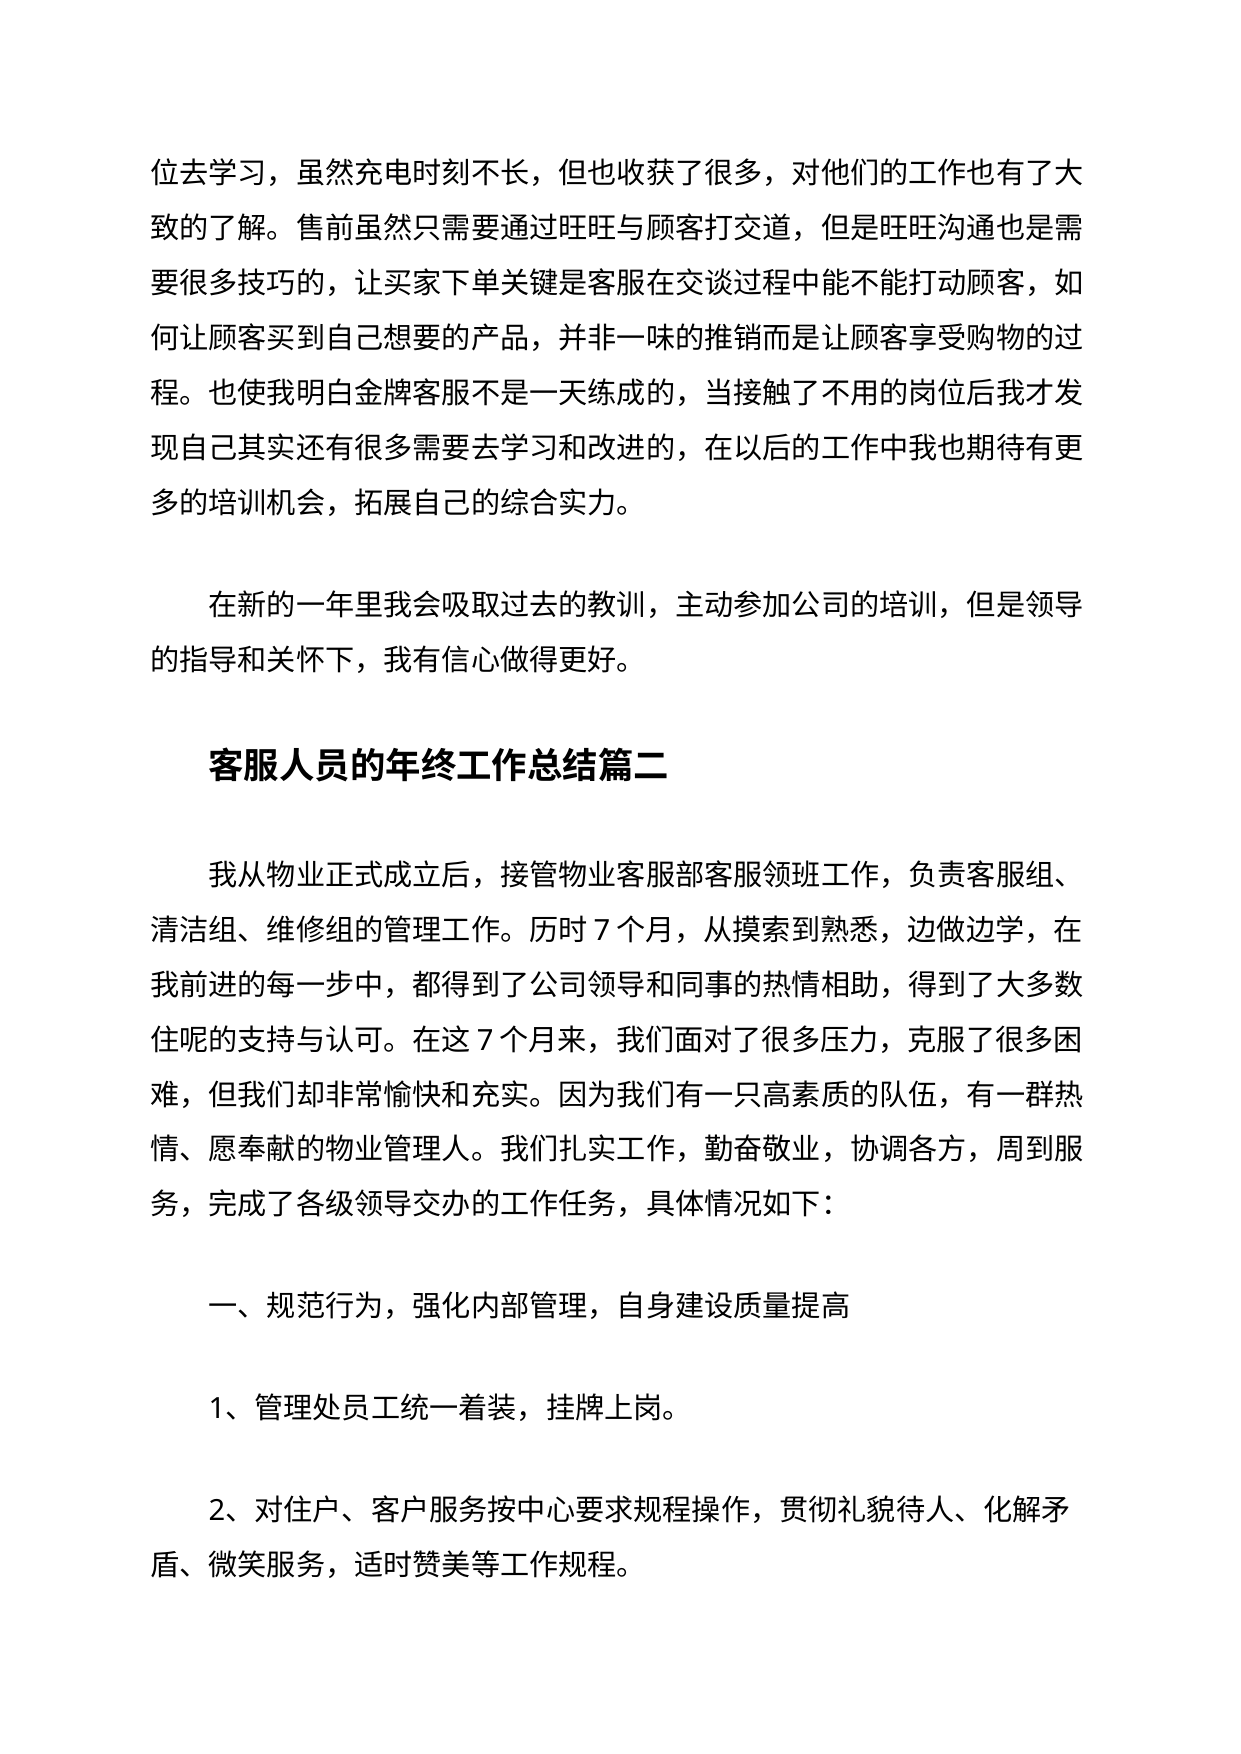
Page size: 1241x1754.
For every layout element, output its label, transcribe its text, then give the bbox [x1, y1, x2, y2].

text 一、规范行为，强化内部管理，自身建设质量提高 [150, 1283, 1090, 1325]
text 2、对住户、客户服务按中心要求规程操作，贯彻礼貌待人、化解矛盾、微笑服务，适时赞美等工作规程。 [150, 1486, 1090, 1584]
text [150, 150, 1090, 522]
text 1、管理处员工统一着装，挂牌上岗。 [150, 1384, 1090, 1427]
text 在新的一年里我会吸取过去的教训，主动参加公司的培训，但是领导的指导和关怀下，我有信心做得更好。 [150, 581, 1090, 678]
text 客服人员的年终工作总结篇二 [150, 738, 1090, 789]
text 我从物业正式成立后，接管物业客服部客服领班工作，负责客服组、清洁组、维修组的管理工作。历时7个月，从摸索到熟悉，边做边学，在我前进的每一步中，都得到了公司领导和同事的热情相助，得到了大多数住呢的支持与认可。在这7个月来，我们面对了很多压力，克服了很多困难，但我们却非常愉快和充实。因为我们有一只高素质的队伍，有一群热情、愿奉献的物业管理人。我们扎实工作，勤奋敬业，协调各方，周到服务，完成了各级领导交办的工作任务，具体情况如下： [150, 851, 1090, 1223]
